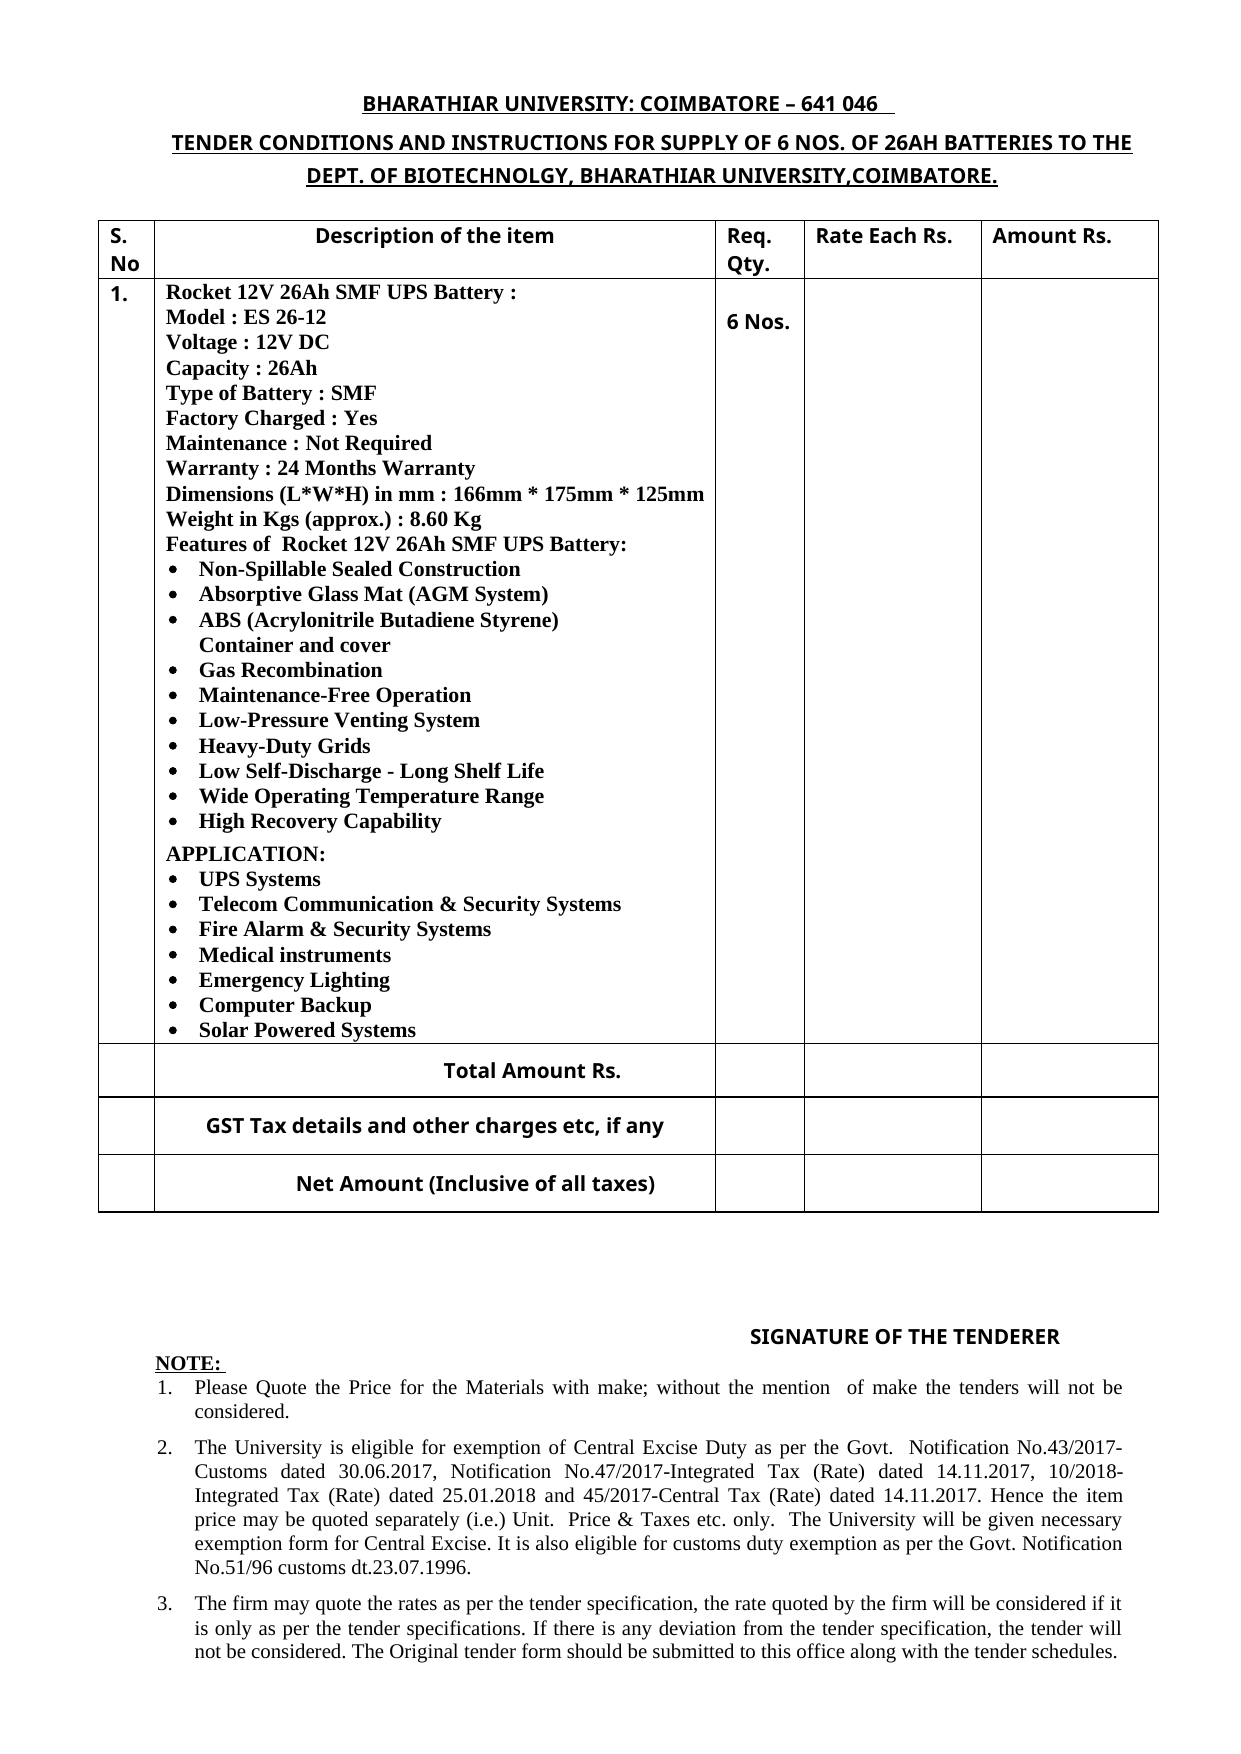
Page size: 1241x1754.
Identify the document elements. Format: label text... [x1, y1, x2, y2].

table_header Req. Qty. [716, 221, 804, 278]
list Please Quote the Price for the Materials with make; without the mention of make the tenders will not be considered. [157, 1375, 1124, 1423]
table_cell Net Amount (Inclusive of all taxes) [155, 1155, 715, 1211]
table_cell [716, 1098, 804, 1154]
list The University is eligible for exemption of Central Excise Duty as per the Govt. Notification No.43/2017-Customs dated 30.06.2017, Notification No.47/2017-Integrated Tax (Rate) dated 14.11.2017, 10/2018-Integrated Tax (Rate) dated 25.01.2018 and 45/2017-Central Tax (Rate) dated 14.11.2017. Hence the item price may be quoted separately (i.e.) Unit. Price & Taxes etc. only. The University will be given necessary exemption form for Central Excise. It is also eligible for customs duty exemption as per the Govt. Notification No.51/96 customs dt.23.07.1996. [157, 1435, 1124, 1579]
table_header Rate Each Rs. [805, 221, 981, 278]
table_cell [982, 279, 1158, 1042]
table_header Description of the item [155, 221, 715, 278]
table_cell [805, 279, 981, 1042]
table_cell [982, 1044, 1158, 1096]
table_cell [805, 1044, 981, 1096]
table_cell [982, 1155, 1158, 1211]
table_cell [805, 1098, 981, 1154]
table_header Amount Rs. [982, 221, 1158, 278]
table_cell [716, 1155, 804, 1211]
title BHARATHIAR UNIVERSITY: COIMBATORE – 641 046 [150, 89, 1090, 117]
table_cell 6 Nos. [716, 279, 804, 1042]
text SIGNATURE OF THE TENDERER [675, 1322, 1128, 1351]
table_cell GST Tax details and other charges etc, if any [155, 1098, 715, 1154]
table_cell Total Amount Rs. [155, 1044, 715, 1096]
table_cell Rocket 12V 26Ah SMF UPS Battery : Model : ES 26-12 Voltage : 12V DC Capacity : 26Ah Type of Battery : SMF Factory Charged : Yes Maintenance : Not Required Warranty : 24 Months Warranty Dimensions (L*W*H) in mm : 166mm * 175mm * 125mm Weight in Kgs (approx.) : 8.60 Kg Features of Rocket 12V 26Ah SMF UPS Battery: Non-Spillable Sealed Construction Absorptive Glass Mat (AGM System) ABS (Acrylonitrile Butadiene Styrene) Container and cover Gas Recombination Maintenance-Free Operation Low-Pressure Venting System Heavy-Duty Grids Low Self-Discharge - Long Shelf Life Wide Operating Temperature Range High Recovery Capability APPLICATION: UPS Systems Telecom Communication & Security Systems Fire Alarm & Security Systems Medical instruments Emergency Lighting Computer Backup Solar Powered Systems [155, 279, 715, 1042]
table_cell [805, 1155, 981, 1211]
table_cell [716, 1044, 804, 1096]
text NOTE: [150, 1351, 1147, 1375]
title TENDER CONDITIONS AND INSTRUCTIONS FOR SUPPLY OF 6 NOS. OF 26AH BATTERIES TO THE DEPT. OF BIOTECHNOLGY, BHARATHIAR UNIVERSITY,COIMBATORE. [150, 128, 1154, 189]
table_cell [99, 1155, 154, 1211]
list The firm may quote the rates as per the tender specification, the rate quoted by the firm will be considered if it is only as per the tender specifications. If there is any deviation from the tender specification, the tender will not be considered. The Original tender form should be submitted to this office along with the tender schedules. [157, 1591, 1124, 1663]
table_header S. No [99, 221, 154, 278]
table_cell [99, 1044, 154, 1096]
table_cell 1. [99, 279, 154, 1042]
table_cell [982, 1098, 1158, 1154]
table_cell [99, 1098, 154, 1154]
